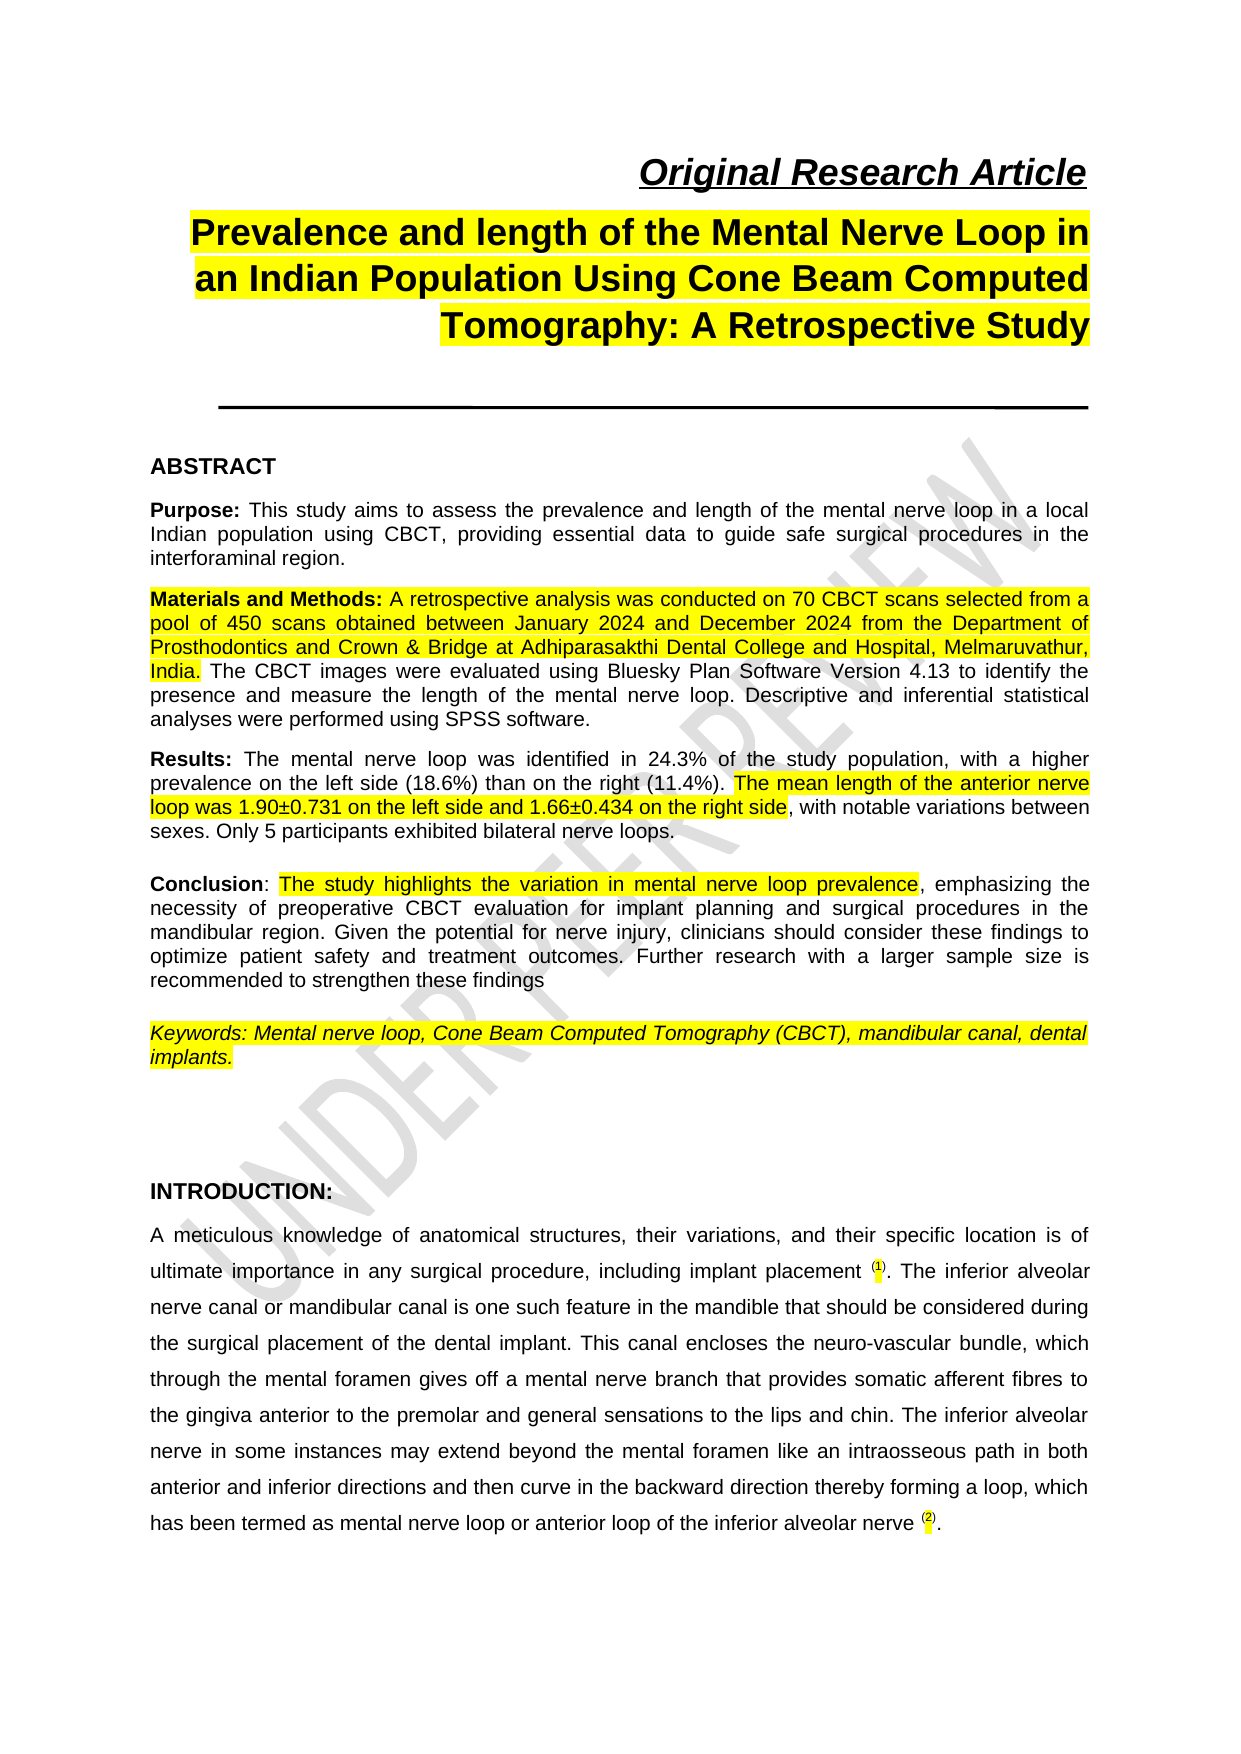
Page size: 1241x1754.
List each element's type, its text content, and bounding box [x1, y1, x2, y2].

text Prevalence and length of the Mental Nerve Loop in an Indian Population Using Cone Beam Computed Tomography: A Retrospective Study [150, 210, 1090, 346]
text Keywords: Mental nerve loop, Cone Beam Computed Tomography (CBCT), mandibular canal, dental implants. [233, 1021, 1090, 1069]
text Conclusion: The study highlights the variation in mental nerve loop prevalence, emphasizing the necessity of preoperative CBCT evaluation for implant planning and surgical procedures in the mandibular region. Given the potential for nerve injury, clinicians should consider these findings to optimize patient safety and treatment outcomes. Further research with a larger sample size is recommended to strengthen these findings [150, 872, 1090, 992]
text INTRODUCTION: [150, 1178, 1090, 1204]
text Original Research Article [150, 150, 1090, 193]
text ABSTRACT [150, 453, 1090, 479]
text A meticulous knowledge of anatomical structures, their variations, and their specific location is of ultimate importance in any surgical procedure, including implant placement (1). The inferior alveolar nerve canal or mandibular canal is one such feature in the mandible that should be considered during the surgical placement of the dental implant. This canal encloses the neuro-vascular bundle, which through the mental foramen gives off a mental nerve branch that provides somatic afferent fibres to the gingiva anterior to the premolar and general sensations to the lips and chin. The inferior alveolar nerve in some instances may extend beyond the mental foramen like an intraosseous path in both anterior and inferior directions and then curve in the backward direction thereby forming a loop, which has been termed as mental nerve loop or anterior loop of the inferior alveolar nerve (2). [150, 1223, 1090, 1534]
text Results: The mental nerve loop was identified in 24.3% of the study population, with a higher prevalence on the left side (18.6%) than on the right (11.4%). The mean length of the anterior nerve loop was 1.90±0.731 on the left side and 1.66±0.434 on the right side, with notable variations between sexes. Only 5 participants exhibited bilateral nerve loops. [150, 795, 1090, 843]
text Purpose: This study aims to assess the prevalence and length of the mental nerve loop in a local Indian population using CBCT, providing essential data to guide safe surgical procedures in the interforaminal region. [150, 498, 1090, 570]
text Results: The mental nerve loop was identified in 24.3% of the study population, with a higher prevalence on the left side (18.6%) than on the right (11.4%). The mean length of the anterior nerve loop was 1.90±0.731 on the left side and 1.66±0.434 on the right side, with notable variations between sexes. Only 5 participants exhibited bilateral nerve loops. [150, 747, 1090, 795]
text Materials and Methods: A retrospective analysis was conducted on 70 CBCT scans selected from a pool of 450 scans obtained between January 2024 and December 2024 from the Department of Prosthodontics and Crown & Bridge at Adhiparasakthi Dental College and Hospital, Melmaruvathur, India. The CBCT images were evaluated using Bluesky Plan Software Version 4.13 to identify the presence and measure the length of the mental nerve loop. Descriptive and inferential statistical analyses were performed using SPSS software. [150, 658, 1090, 730]
